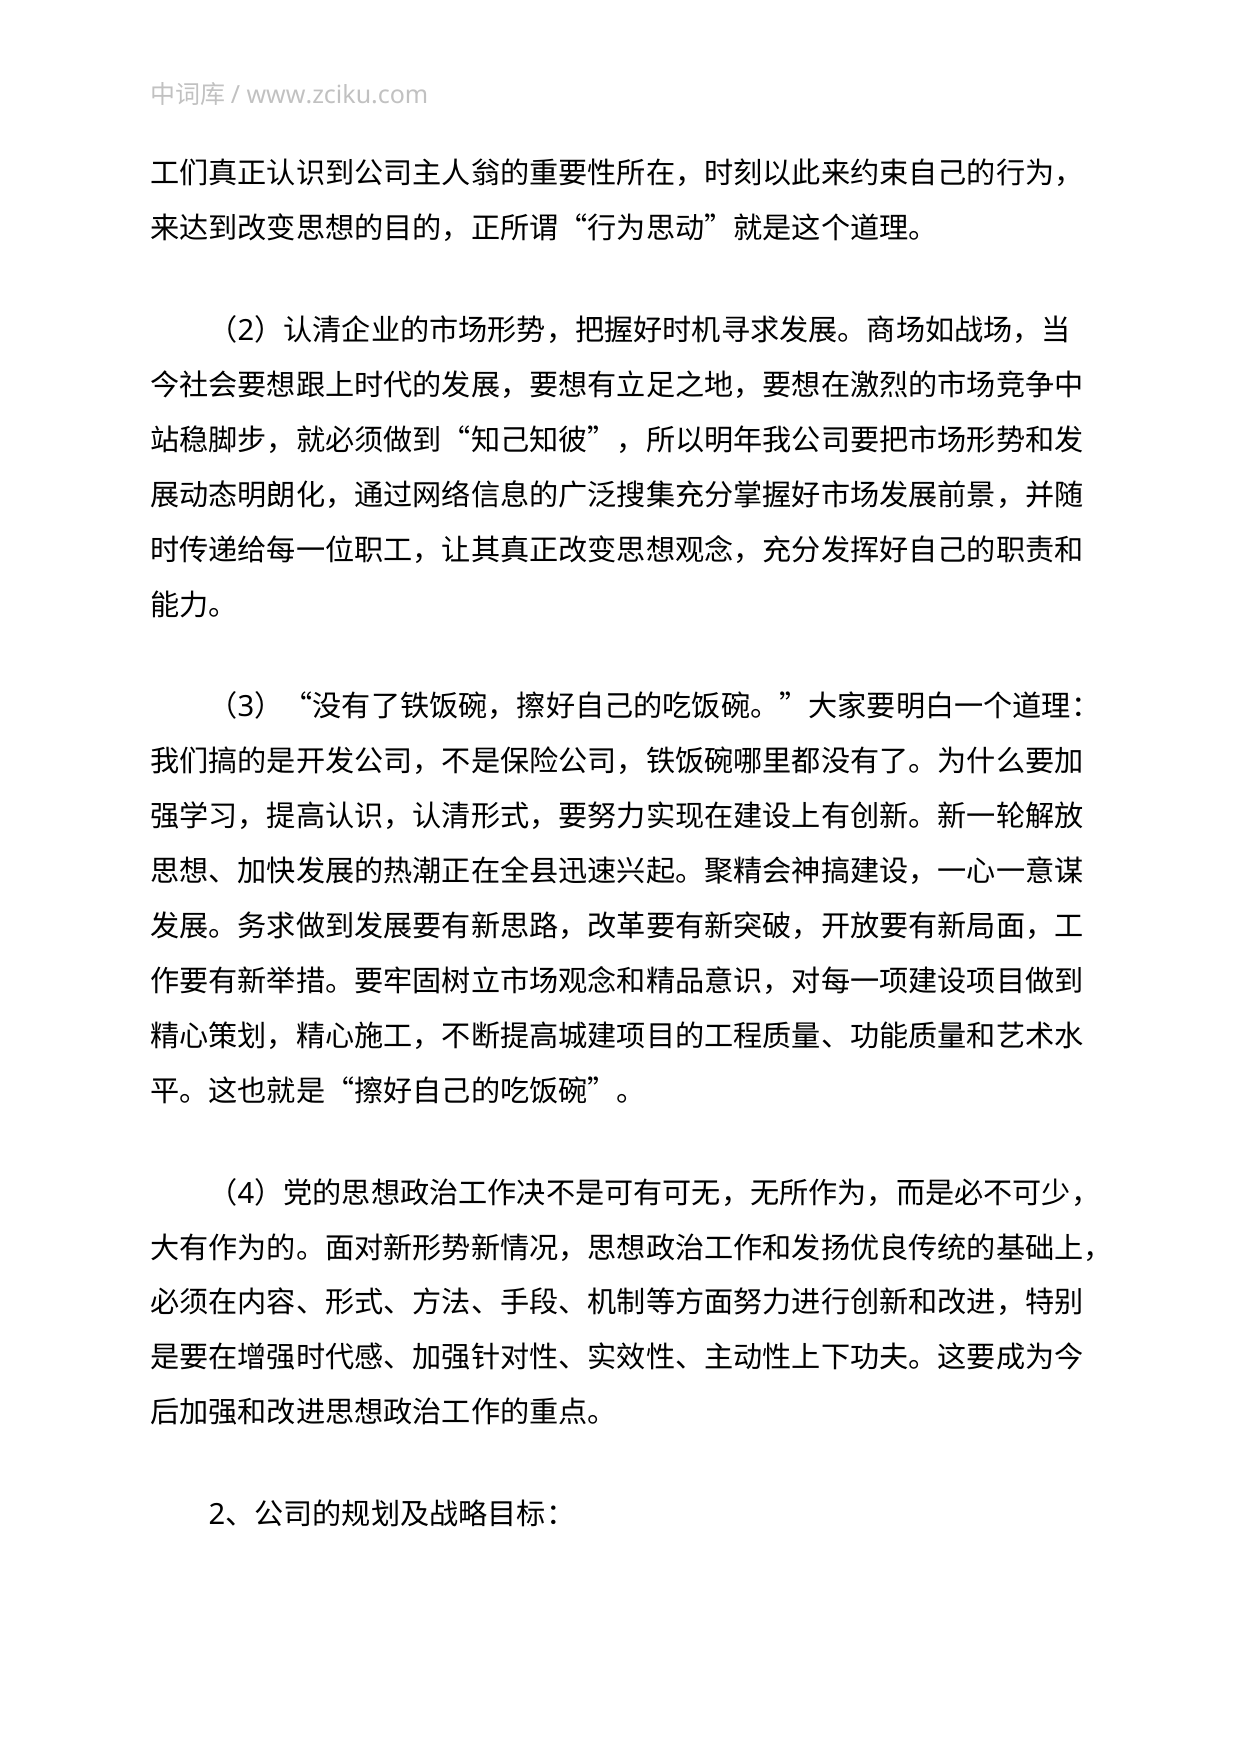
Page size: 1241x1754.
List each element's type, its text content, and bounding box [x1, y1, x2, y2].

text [150, 150, 1090, 247]
text （2）认清企业的市场形势，把握好时机寻求发展。商场如战场，当今社会要想跟上时代的发展，要想有立足之地，要想在激烈的市场竞争中站稳脚步，就必须做到“知己知彼”，所以明年我公司要把市场形势和发展动态明朗化，通过网络信息的广泛搜集充分掌握好市场发展前景，并随时传递给每一位职工，让其真正改变思想观念，充分发挥好自己的职责和能力。 [150, 307, 1090, 623]
text （4）党的思想政治工作决不是可有可无，无所作为，而是必不可少，大有作为的。面对新形势新情况，思想政治工作和发扬优良传统的基础上，必须在内容、形式、方法、手段、机制等方面努力进行创新和改进，特别是要在增强时代感、加强针对性、实效性、主动性上下功夫。这要成为今后加强和改进思想政治工作的重点。 [150, 1169, 1090, 1431]
text （3）“没有了铁饭碗，擦好自己的吃饭碗。”大家要明白一个道理：我们搞的是开发公司，不是保险公司，铁饭碗哪里都没有了。为什么要加强学习，提高认识，认清形式，要努力实现在建设上有创新。新一轮解放思想、加快发展的热潮正在全县迅速兴起。聚精会神搞建设，一心一意谋发展。务求做到发展要有新思路，改革要有新突破，开放要有新局面，工作要有新举措。要牢固树立市场观念和精品意识，对每一项建设项目做到精心策划，精心施工，不断提高城建项目的工程质量、功能质量和艺术水平。这也就是“擦好自己的吃饭碗”。 [150, 683, 1090, 1110]
text 2、公司的规划及战略目标： [150, 1491, 1090, 1533]
